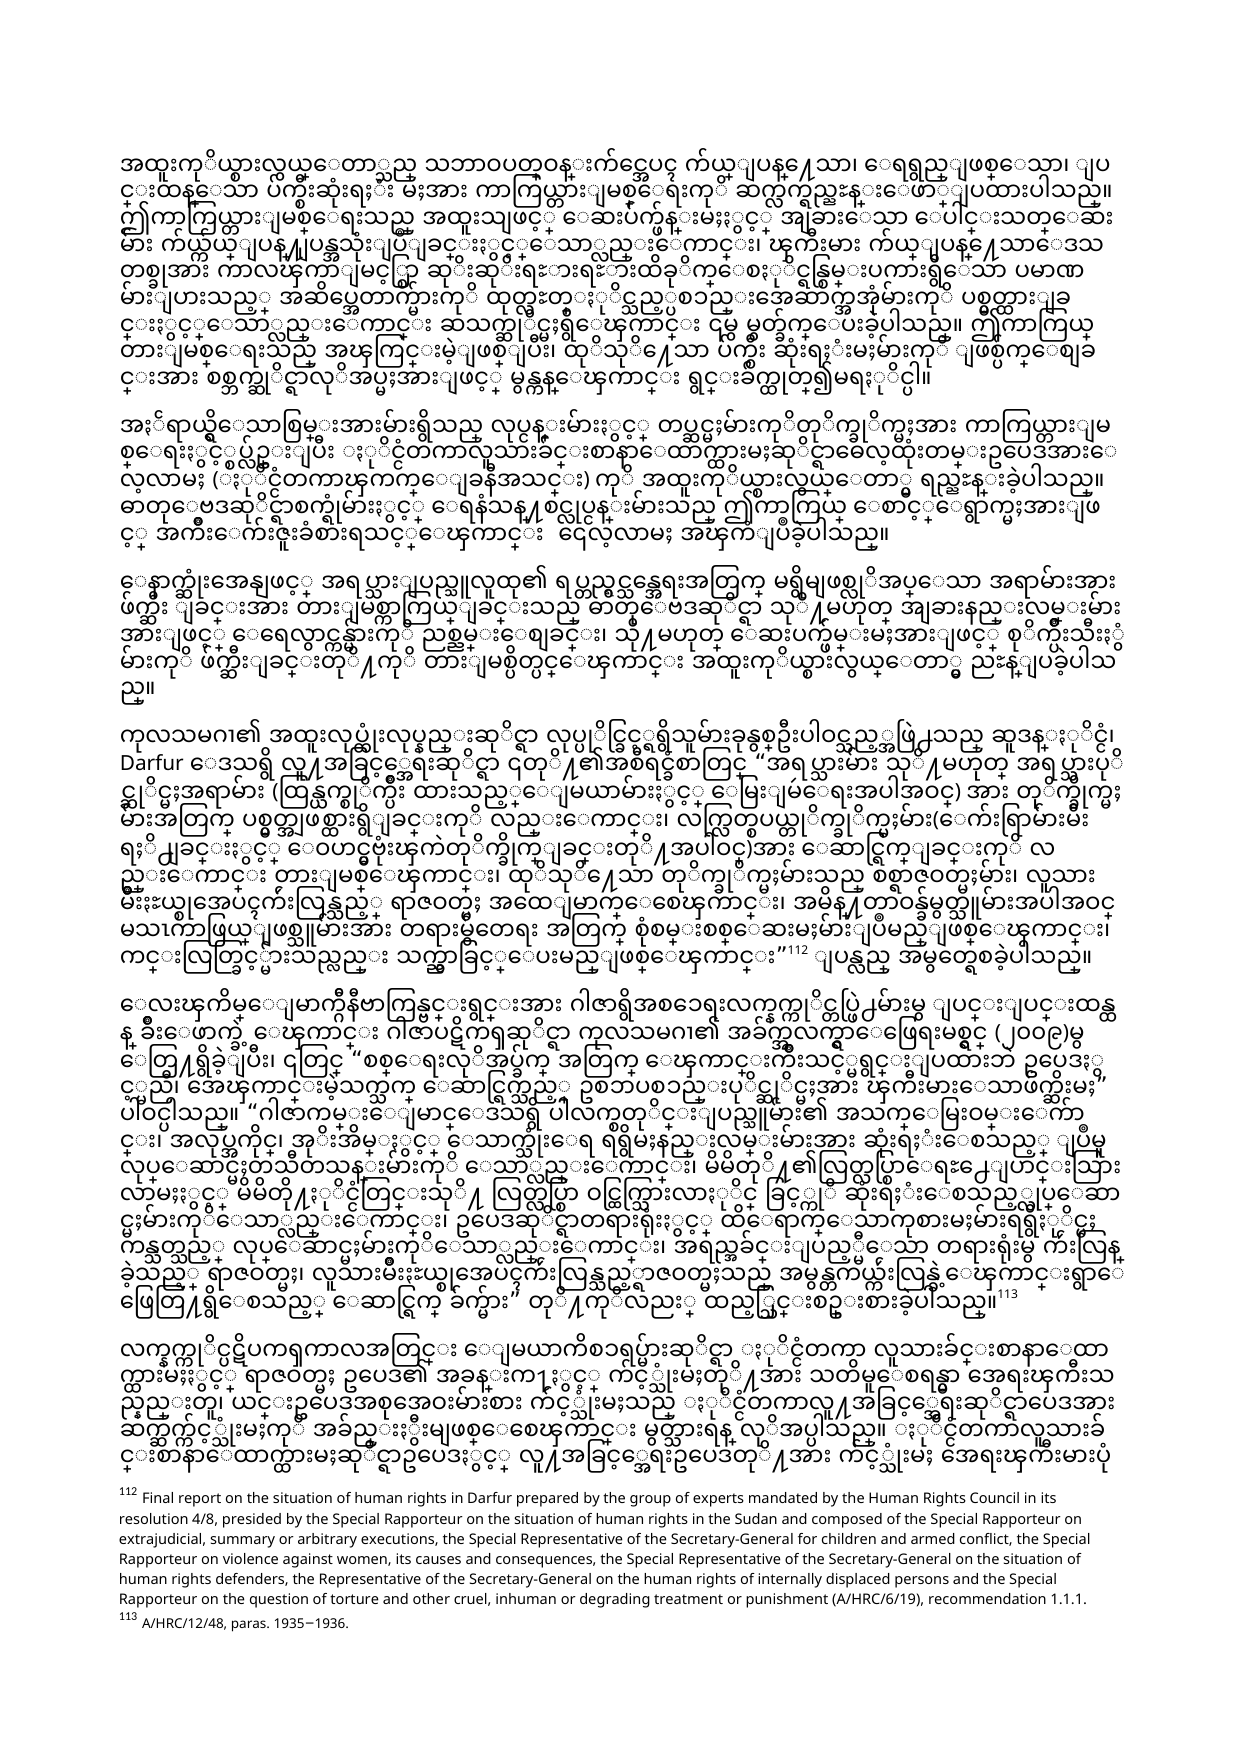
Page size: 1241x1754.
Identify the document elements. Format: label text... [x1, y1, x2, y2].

text ေနာက္ဆုံးအေနျဖင့္ အရပ္သားျပည္သူလူထု၏ ရပ္တည္ရွင္သန္အေရးအတြက္ မရွိမျဖစ္လုိအပ္ေသာ အရာမ်ားအား ဖ်က္ဆီး ျခင္းအား တားျမစ္ကာကြယ္ျခင္းသည္ ဓာတုေဗဒဆုိင္ရာ သုိ႔မဟုတ္ အျခားနည္းလမ္းမ်ားအားျဖင့္ ေရေလွာင္ကန္မ်ားကုိ ညစ္ညမ္းေစျခင္း၊ သို႔မဟုတ္ ေဆးပက္ဖ်မ္းမႈအားျဖင့္ စုိက္ပ်ိဳးသီးႏွံမ်ားကုိ ဖ်က္ဆီးျခင္းတုိ႔ကုိ တားျမစ္ပိတ္ပင္ေၾကာင္း အထူးကုိယ္စားလွယ္ေတာ္မွ ညႊန္ျပခဲ့ပါသည္။ [119, 567, 1126, 700]
text ေလးၾကိမ္ေျမာက္ဂ်ီနီဗာကြန္ဗင္းရွင္းအား ဂါဇာရွိအစၥေရးလက္နက္ကုိင္တပ္ဖြဲ႕မ်ားမွ ျပင္းျပင္းထန္ထန္ ခ်ဳိးေဖာက္ခဲ့ ေၾကာင္း ဂါဇာပဋိကၡဆုိင္ရာ ကုလသမဂၢ၏ အခ်က္အလက္ရွာေဖြေရးမစ္ရွင္ (၂၀၀၉)မွ ေတြ႔ရွိခဲ့ျပီး၊ ၎တြင္ “စစ္ေရးလုိအပ္ခ်က္ အတြက္ ေၾကာင္းက်ိဳးသင့္မရွင္းျပထားဘဲ ဥပေဒႏွင့္မညီ၊ အေၾကာင္းမဲ့သက္သက္ ေဆာင္ရြက္သည့္ ဥစၥာပစၥည္းပုိင္ဆုိင္မႈအား ၾကီးမားေသာဖ်က္ဆိးမႈ” ပါဝင္ပါသည္။ “ဂါဇာကမ္းေျမာင္ေဒသရွိ ပါလက္စတုိင္းျပည္သူမ်ား၏ အသက္ေမြးဝမ္းေက်ာင္း၊ အလုပ္အကိုင္၊ အုိးအိမ္ႏွင့္ ေသာက္သုံးေရ ရရွိမႈနည္းလမ္းမ်ားအား ဆုံးရႈံးေစသည့္ ျပဳမူလုပ္ေဆာင္မႈတသီတသန္းမ်ားကုိ ေသာ္လည္းေကာင္း၊ မိမိတုိ႔၏လြတ္လပ္စြာေရႊ႕ေျပာင္းသြားလာမႈႏွင့္ မိမိတို႔ႏုိင္ငံတြင္းသုိ႔ လြတ္လပ္စြာ ဝင္ထြက္သြားလာႏုိင္ ခြင့္ကုိ ဆုံးရႈံးေစသည့္လုပ္ေဆာင္မႈမ်ားကုိေသာ္လည္းေကာင္း၊ ဥပေဒဆုိင္ရာတရားရုံးႏွင့္ ထိေရာက္ေသာကုစားမႈမ်ားရရွိႏုိင္မႈ ကန္သတ္သည့္ လုပ္ေဆာင္မႈမ်ားကုိေသာ္လည္းေကာင္း၊ အရည္အခ်င္းျပည့္မီေသာ တရားရုံးမွ က်ဴးလြန္ခဲ့သည့္ ရာဇဝတ္မႈ၊ လူသားမ်ိဳးႏႊယ္စုအေပၚက်ဴးလြန္သည့္ရာဇဝတ္မႈသည္ အမွန္တကယ္က်ဴးလြန္ခဲ့ေၾကာင္းရွာေဖြေတြ႔ရွိေစသည့္ ေဆာင္ရြက္ ခ်က္မ်ား” တုိ႔ကုိလညး္ ထည့္သြင္းစဥ္းစားခဲ့ပါသည္။ [119, 991, 1126, 1314]
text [119, 1335, 1126, 1468]
text အထူးကုိယ္စားလွယ္ေတာ္သည္ သဘာဝပတ္ဝန္းက်င္အေပၚ က်ယ္ျပန္႔ေသာ၊ ေရရွည္ျဖစ္ေသာ၊ ျပင္းထန္ေသာ ပ်က္စီးဆုံးရႈံး မႈအား ကာကြယ္တားျမစ္ေရးကုိ ဆက္လက္ရည္ညႊန္းေဖာ္ျပထားပါသည္။ ဤကာကြယ္တားျမစ္ေရးသည္ အထူးသျဖင့္ ေဆးပ်က္ဖ်န္းမႈႏွင့္ အျခားေသာ ေပါင္းသတ္ေဆးမ်ား က်ယ္က်ယ္ျပန္႔ျပန္အသုံးျပဳျခင္းႏွင့္ေသာ္လည္းေကာင္း၊ ၾကီးမား က်ယ္ျပန္႔ေသာေဒသတစ္ခုအား ကာလၾကာျမင့္စြာ ဆုိးဆုိးရႊားရႊားထိခုိက္ေစႏုိင္ရန္စြမ္းပကားရွိေသာ ပမာဏမ်ားျပားသည့္ အဆိပ္အေတာက္မ်ားကုိ ထုတ္လႊတ္ႏုိင္သည့္ပစၥည္းအေဆာက္အအုံမ်ားကုိ ပစ္မွတ္ထားျခင္းႏွင့္ေသာ္လည္းေကာင္း ဆသက္ဆုိင္မႈရွိေၾကာင္း ၎မွ မွတ္ခ်က္ေပးခဲ့ပါသည္။ ဤကာကြယ္တားျမစ္ေရးသည္ အၾကြင္းမဲ့ျဖစ္ျပီး၊ ထုိသုိ႔ေသာ ပ်က္စီး ဆုံးရႈံးမႈမ်ားကုိ ျဖစ္ပ်က္ေစျခင္းအား စစ္ဘက္ဆုိင္ရာလုိအပ္မႈအားျဖင့္ မွန္ကန္ေၾကာင္း ရွင္းခ်က္ထုတ္၍မရႏုိင္ပါ။ [119, 150, 1126, 390]
text ကုလသမဂၢ၏ အထူးလုပ္ထုံးလုပ္နည္းဆုိင္ရာ လုပ္ပုိင္ခြင့္ရရွိသူမ်ားခုနွစ္ဦးပါဝင္သည့္အဖြဲ႕သည္ ဆူဒန္ႏုိင္ငံ၊ Darfur ေဒသရွိ လူ႔အခြင့္အေရးဆုိင္ရာ ၎တုိ႔၏အစီရင္ခံစာတြင္ “အရပ္သားမ်ား သုိ႔မဟုတ္ အရပ္သားပုိင္ဆုိင္မႈအရာမ်ား (ထြန္ယက္စုိက္ပ်ိဳး ထားသည့္ေျမယာမ်ားႏွင့္ ေမြးျမဴေရးအပါအဝင္) အား တုိက္ခိုက္မႈမ်ားအတြက္ ပစ္မွတ္အျဖစ္ထားရွိျခင္းကုိ လည္းေကာင္း၊ လက္လြတ္စပယ္တုိက္ခုိက္မႈမ်ား(ေက်းရြာမ်ားမီးရႈိ႕ျခင္းႏွင့္ ေဝဟင္မွဗုံးၾကဲတုိက္ခိုက္ျခင္းတုိ႔အပါဝင္)အား ေဆာင္ရြက္ျခင္းကုိ လည္းေကာင္း တားျမစ္ေၾကာင္း၊ ထုိသုိ႔ေသာ တုိက္ခုိက္မႈမ်ားသည္ စစ္ရာဇဝတ္မႈမ်ား၊ လူသားမ်ိဳးႏႊယ္စုအေပၚက်ဴးလြန္သည့္ ရာဇဝတ္မႈ အထေျမာက္ေစေၾကာင္း၊ အမိန္႔တာဝန္ခ်မွတ္သူမ်ားအပါအဝင္ မသၤကာဖြယ္ျဖစ္သူမ်ားအား တရားမွ်တေရး အတြက္ စုံစမ္းစစ္ေဆးမႈမ်ားျပဳမည္ျဖစ္ေၾကာင္း၊ ကင္းလြတ္ခြင့္မ်ားသည္လည္း သက္ညွာခြင့္ေပးမည္ျဖစ္ေၾကာင္း” ျပန္လည္ အမွတ္ရေစခဲ့ပါသည္။ [119, 721, 1126, 970]
text အႏၲရာယ္ရွိေသာစြမ္းအားမ်ားရွိသည္ လုပ္ငန္းမ်ားႏွင့္ တပ္ဆင္မႈမ်ားကုိတုိက္ခုိက္မႈအား ကာကြယ္တားျမစ္ေရးႏွင့္စပ္လ်ဥ္းျပီး ႏုိင္ငံတကာလူသားခ်င္းစာနာေထာက္ထားမႈဆုိင္ရာဓေလ့ထုံးတမ္းဥပေဒအားေလ့လာမႈ (ႏုိင္ငံတကာၾကက္ေျခနီအသင္း) ကုိ အထူးကုိယ္စားလွယ္ေတာ္မွ ရည္ညႊန္းခဲ့ပါသည္။ ဓာတုေဗဒဆုိင္ရာစက္ရုံမ်ားႏွင့္ ေရနံသန္႔စင္လုပ္ငန္းမ်ားသည္ ဤကာကြယ္ ေစာင့္ေရွာက္မႈအားျဖင့္ အက်ိဳးေက်းဇူးခံစားရသင့္ေၾကာင္း ၎ေလ့လာမႈ အၾကံျပဳခဲ့ပါသည္။ [119, 411, 1126, 546]
